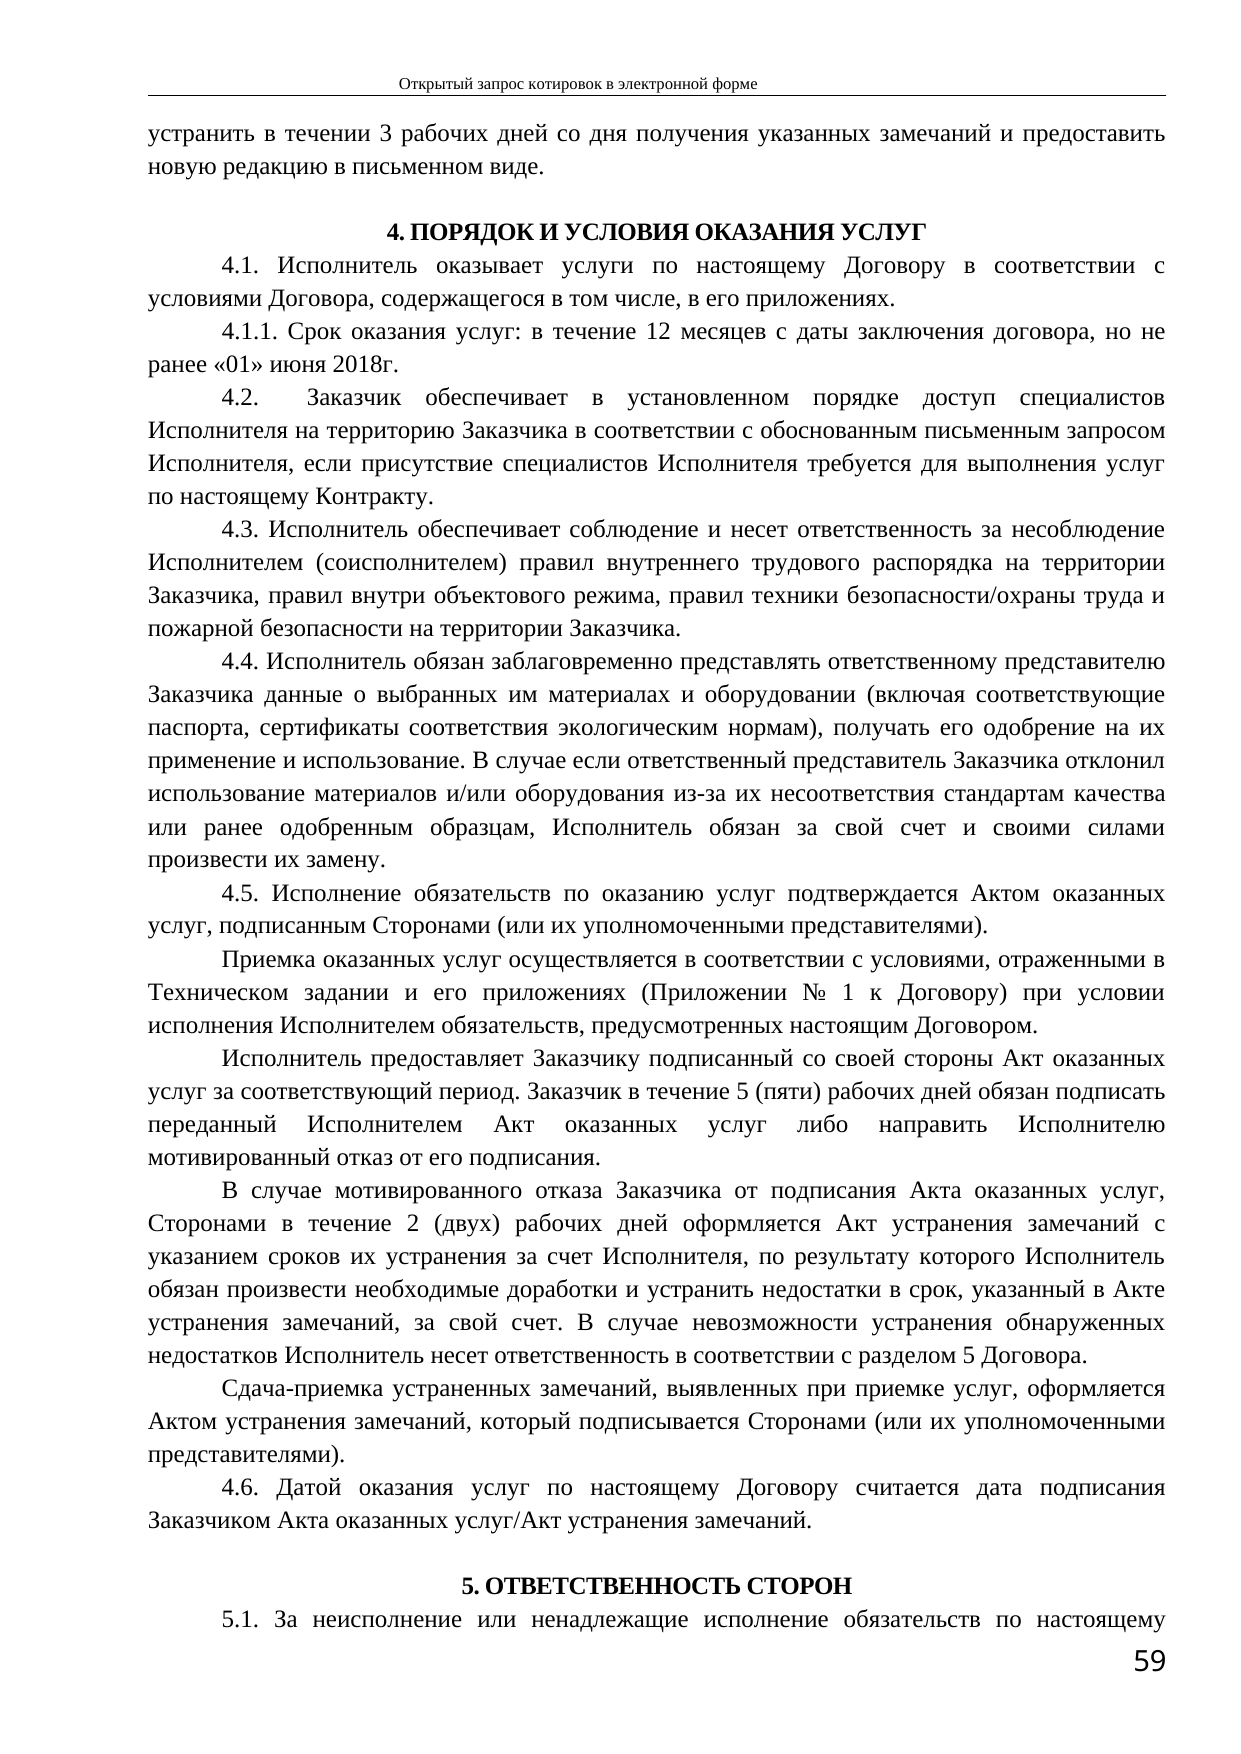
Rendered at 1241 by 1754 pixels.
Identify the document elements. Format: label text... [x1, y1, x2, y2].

text 4.5. Исполнение обязательств по оказанию услуг подтверждается Актом оказанных услуг, подписанным Сторонами (или их уполномоченными представителями). [148, 878, 1166, 939]
text 4.3. Исполнитель обеспечивает соблюдение и несет ответственность за несоблюдение Исполнителем (соисполнителем) правил внутреннего трудового распорядка на территории Заказчика, правил внутри объектового режима, правил техники безопасности/охраны труда и пожарной безопасности на территории Заказчика. [148, 514, 1166, 642]
text 4.1. Исполнитель оказывает услуги по настоящему Договору в соответствии с условиями Договора, содержащегося в том числе, в его приложениях. [148, 250, 1166, 312]
text 4.2. Заказчик обеспечивает в установленном порядке доступ специалистов Исполнителя на территорию Заказчика в соответствии с обоснованным письменным запросом Исполнителя, если присутствие специалистов Исполнителя требуется для выполнения услуг по настоящему Контракту. [148, 382, 1166, 510]
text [148, 118, 1166, 180]
text 4. ПОРЯДОК И УСЛОВИЯ ОКАЗАНИЯ УСЛУГ [148, 217, 1166, 246]
text Сдача-приемка устраненных замечаний, выявленных при приемке услуг, оформляется Актом устранения замечаний, который подписывается Сторонами (или их уполномоченными представителями). [148, 1373, 1166, 1468]
text 4.6. Датой оказания услуг по настоящему Договору считается дата подписания Заказчиком Акта оказанных услуг/Акт устранения замечаний. [148, 1472, 1166, 1534]
text 4.1.1. Срок оказания услуг: в течение 12 месяцев с даты заключения договора, но не ранее «01» июня 2018г. [148, 316, 1166, 378]
text В случае мотивированного отказа Заказчика от подписания Акта оказанных услуг, Сторонами в течение 2 (двух) рабочих дней оформляется Акт устранения замечаний с указанием сроков их устранения за счет Исполнителя, по результату которого Исполнитель обязан произвести необходимые доработки и устранить недостатки в срок, указанный в Акте устранения замечаний, за свой счет. В случае невозможности устранения обнаруженных недостатков Исполнитель несет ответственность в соответствии с разделом 5 Договора. [148, 1175, 1166, 1369]
text Исполнитель предоставляет Заказчику подписанный со своей стороны Акт оказанных услуг за соответствующий период. Заказчик в течение 5 (пяти) рабочих дней обязан подписать переданный Исполнителем Акт оказанных услуг либо направить Исполнителю мотивированный отказ от его подписания. [148, 1043, 1166, 1171]
text 5. ОТВЕТСТВЕННОСТЬ СТОРОН [148, 1571, 1166, 1600]
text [148, 1604, 1166, 1633]
text Приемка оказанных услуг осуществляется в соответствии с условиями, отраженными в Техническом задании и его приложениях (Приложении № 1 к Договору) при условии исполнения Исполнителем обязательств, предусмотренных настоящим Договором. [148, 944, 1166, 1038]
text 4.4. Исполнитель обязан заблаговременно представлять ответственному представителю Заказчика данные о выбранных им материалах и оборудовании (включая соответствующие паспорта, сертификаты соответствия экологическим нормам), получать его одобрение на их применение и использование. В случае если ответственный представитель Заказчика отклонил использование материалов и/или оборудования из-за их несоответствия стандартам качества или ранее одобренным образцам, Исполнитель обязан за свой счет и своими силами произвести их замену. [148, 646, 1166, 873]
